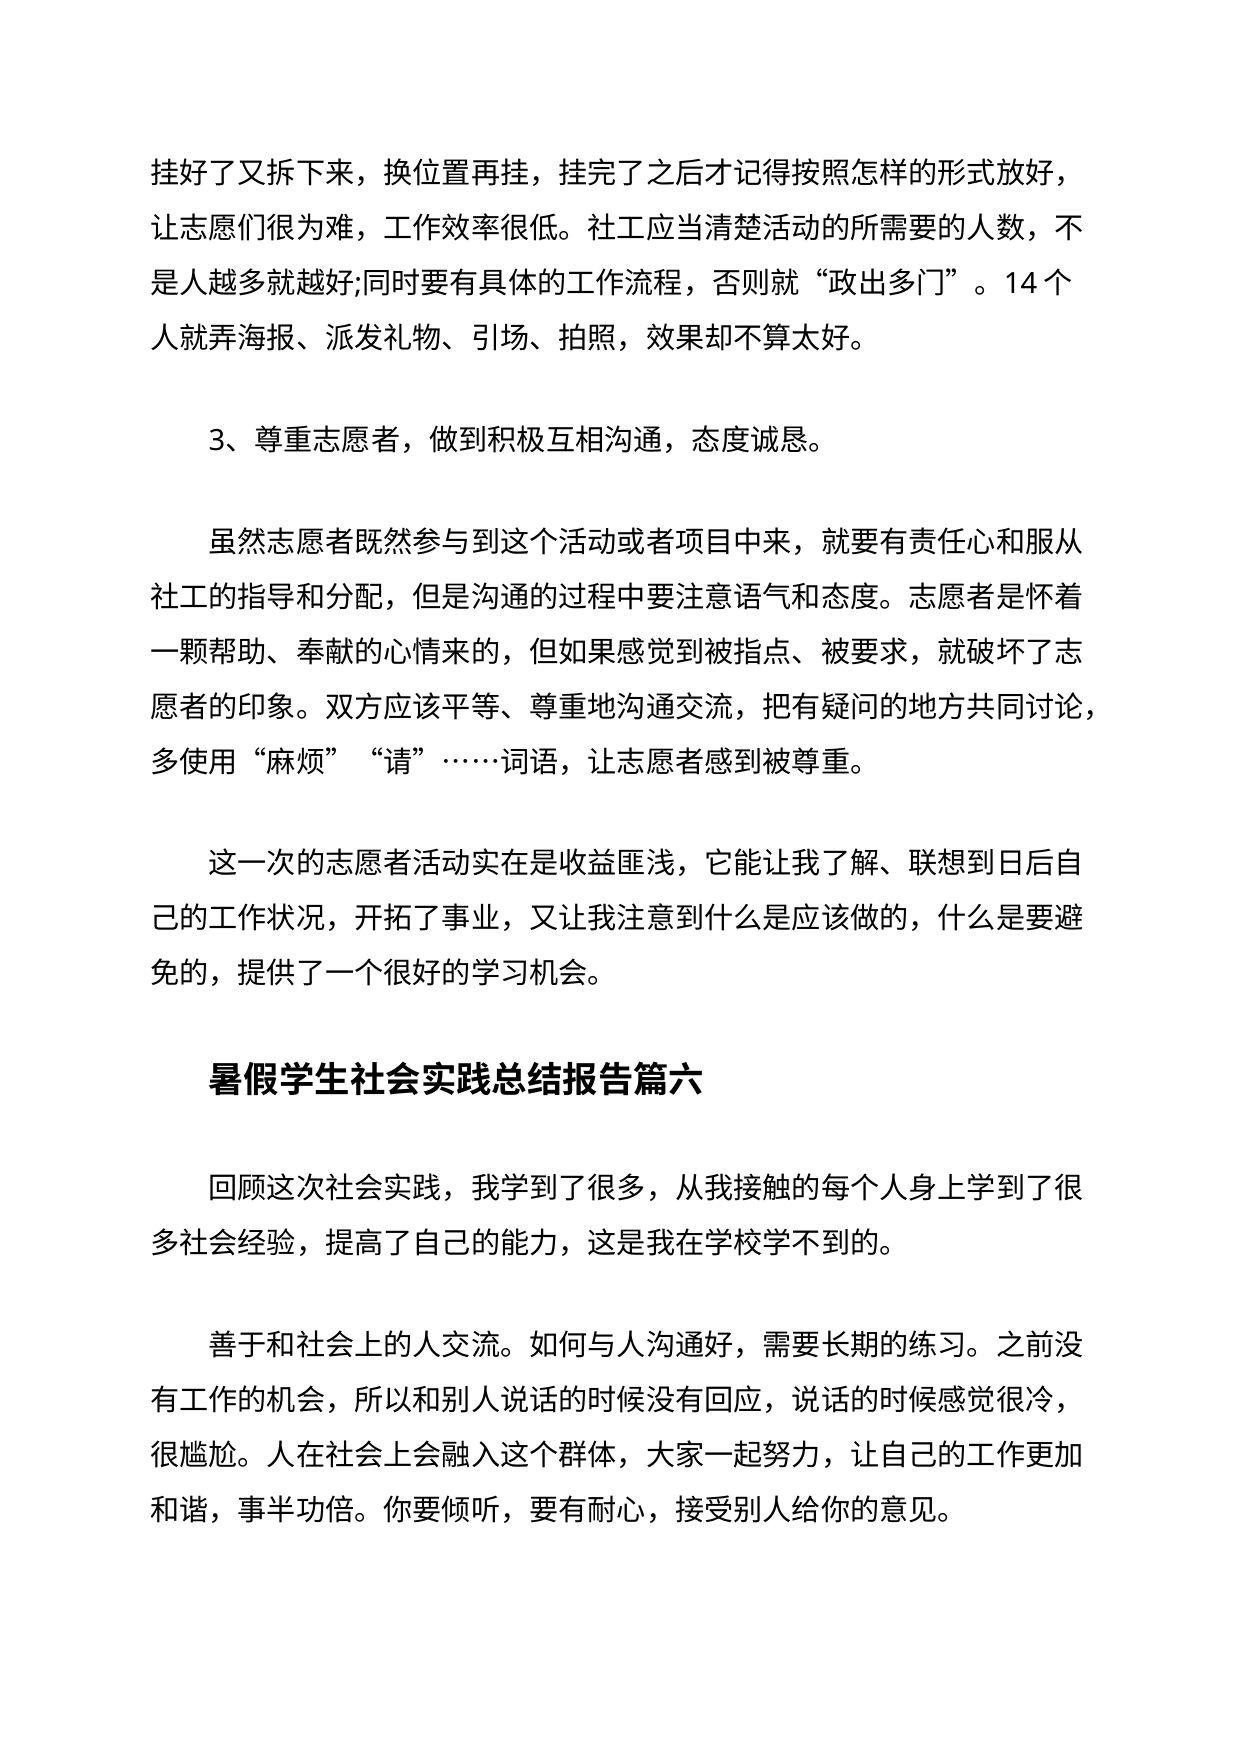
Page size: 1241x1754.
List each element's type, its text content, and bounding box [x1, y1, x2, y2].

text 这一次的志愿者活动实在是收益匪浅，它能让我了解、联想到日后自己的工作状况，开拓了事业，又让我注意到什么是应该做的，什么是要避免的，提供了一个很好的学习机会。 [150, 840, 1090, 992]
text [150, 150, 1090, 357]
text 回顾这次社会实践，我学到了很多，从我接触的每个人身上学到了很多社会经验，提高了自己的能力，这是我在学校学不到的。 [150, 1165, 1090, 1262]
text 3、尊重志愿者，做到积极互相沟通，态度诚恳。 [150, 417, 1090, 459]
text 善于和社会上的人交流。如何与人沟通好，需要长期的练习。之前没有工作的机会，所以和别人说话的时候没有回应，说话的时候感觉很冷，很尴尬。人在社会上会融入这个群体，大家一起努力，让自己的工作更加和谐，事半功倍。你要倾听，要有耐心，接受别人给你的意见。 [150, 1322, 1090, 1528]
text 暑假学生社会实践总结报告篇六 [150, 1051, 1090, 1103]
text 虽然志愿者既然参与到这个活动或者项目中来，就要有责任心和服从社工的指导和分配，但是沟通的过程中要注意语气和态度。志愿者是怀着一颗帮助、奉献的心情来的，但如果感觉到被指点、被要求，就破坏了志愿者的印象。双方应该平等、尊重地沟通交流，把有疑问的地方共同讨论，多使用“麻烦”“请”……词语，让志愿者感到被尊重。 [150, 518, 1090, 780]
